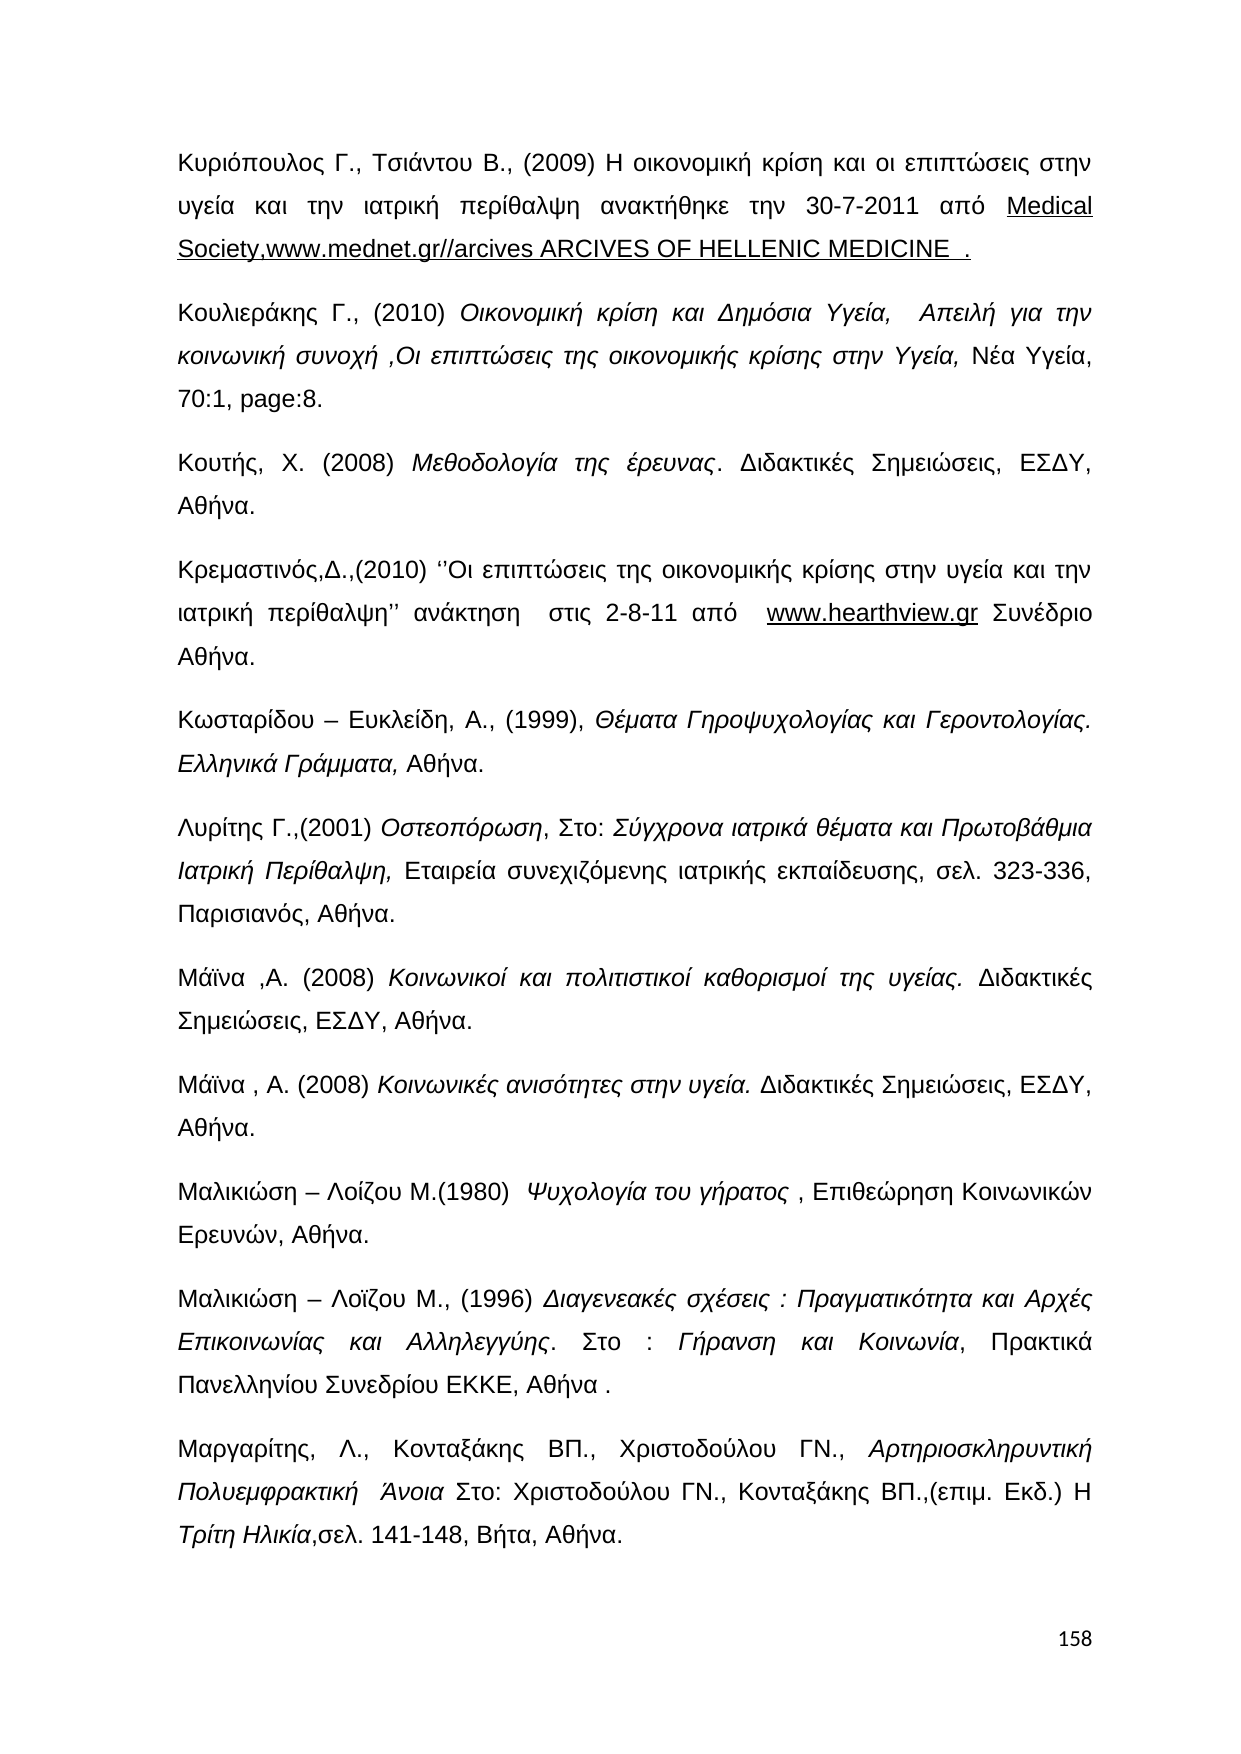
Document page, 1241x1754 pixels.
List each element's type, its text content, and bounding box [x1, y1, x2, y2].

text Κωσταρίδου – Ευκλείδη, Α., (1999), Θέματα Γηροψυχολογίας και Γεροντολογίας. Ελληνικά Γράμματα, Αθήνα. [177, 705, 1092, 777]
text Λυρίτης Γ.,(2001) Οστεοπόρωση, Στο: Σύγχρονα ιατρικά θέματα και Πρωτοβάθμια Ιατρική Περίθαλψη, Εταιρεία συνεχιζόμενης ιατρικής εκπαίδευσης, σελ. 323-336, Παρισιανός, Αθήνα. [177, 812, 1092, 927]
text Μάϊνα ,Α. (2008) Κοινωνικοί και πολιτιστικοί καθορισμοί της υγείας. Διδακτικές Σημειώσεις, ΕΣΔΥ, Αθήνα. [177, 963, 1092, 1034]
text Μαλικιώση – Λοϊζου Μ., (1996) Διαγενεακές σχέσεις : Πραγματικότητα και Αρχές Επικοινωνίας και Αλληλεγγύης. Στο : Γήρανση και Κοινωνία, Πρακτικά Πανελληνίου Συνεδρίου ΕΚΚΕ, Αθήνα . [177, 1284, 1092, 1399]
text Μαργαρίτης, Λ., Κονταξάκης ΒΠ., Χριστοδούλου ΓΝ., Αρτηριοσκληρυντική Πολυεμφρακτική Άνοια Στο: Xριστοδούλου ΓΝ., Κονταξάκης ΒΠ.,(επιμ. Εκδ.) Η Τρίτη Ηλικία,σελ. 141-148, Βήτα, Αθήνα. [177, 1434, 1092, 1549]
text Κυριόπουλος Γ., Τσιάντου Β., (2009) Η οικονομική κρίση και οι επιπτώσεις στην υγεία και την ιατρική περίθαλψη ανακτήθηκε την 30-7-2011 από Medical Society,www.mednet.gr//arcives ΑRCIVES OF HELLENIC MEDICINE . [177, 148, 1092, 263]
text Κρεμαστινός,Δ.,(2010) ‘’Οι επιπτώσεις της οικονομικής κρίσης στην υγεία και την ιατρική περίθαλψη’’ ανάκτηση στις 2-8-11 από www.hearthview.gr Συνέδριο Αθήνα. [177, 555, 1092, 670]
text Κουλιεράκης Γ., (2010) Οικονομική κρίση και Δημόσια Υγεία, Απειλή για την κοινωνική συνοχή ,Οι επιπτώσεις της οικονομικής κρίσης στην Υγεία, Νέα Υγεία, 70:1, page:8. [177, 298, 1092, 413]
text Μάϊνα , Α. (2008) Κοινωνικές ανισότητες στην υγεία. Διδακτικές Σημειώσεις, ΕΣΔΥ, Αθήνα. [177, 1070, 1092, 1142]
text Κουτής, Χ. (2008) Μεθοδολογία της έρευνας. Διδακτικές Σημειώσεις, ΕΣΔΥ, Αθήνα. [177, 448, 1092, 520]
text Μαλικιώση – Λοίζου Μ.(1980) Ψυχολογία του γήρατος , Επιθεώρηση Κοινωνικών Ερευνών, Αθήνα. [177, 1177, 1092, 1249]
